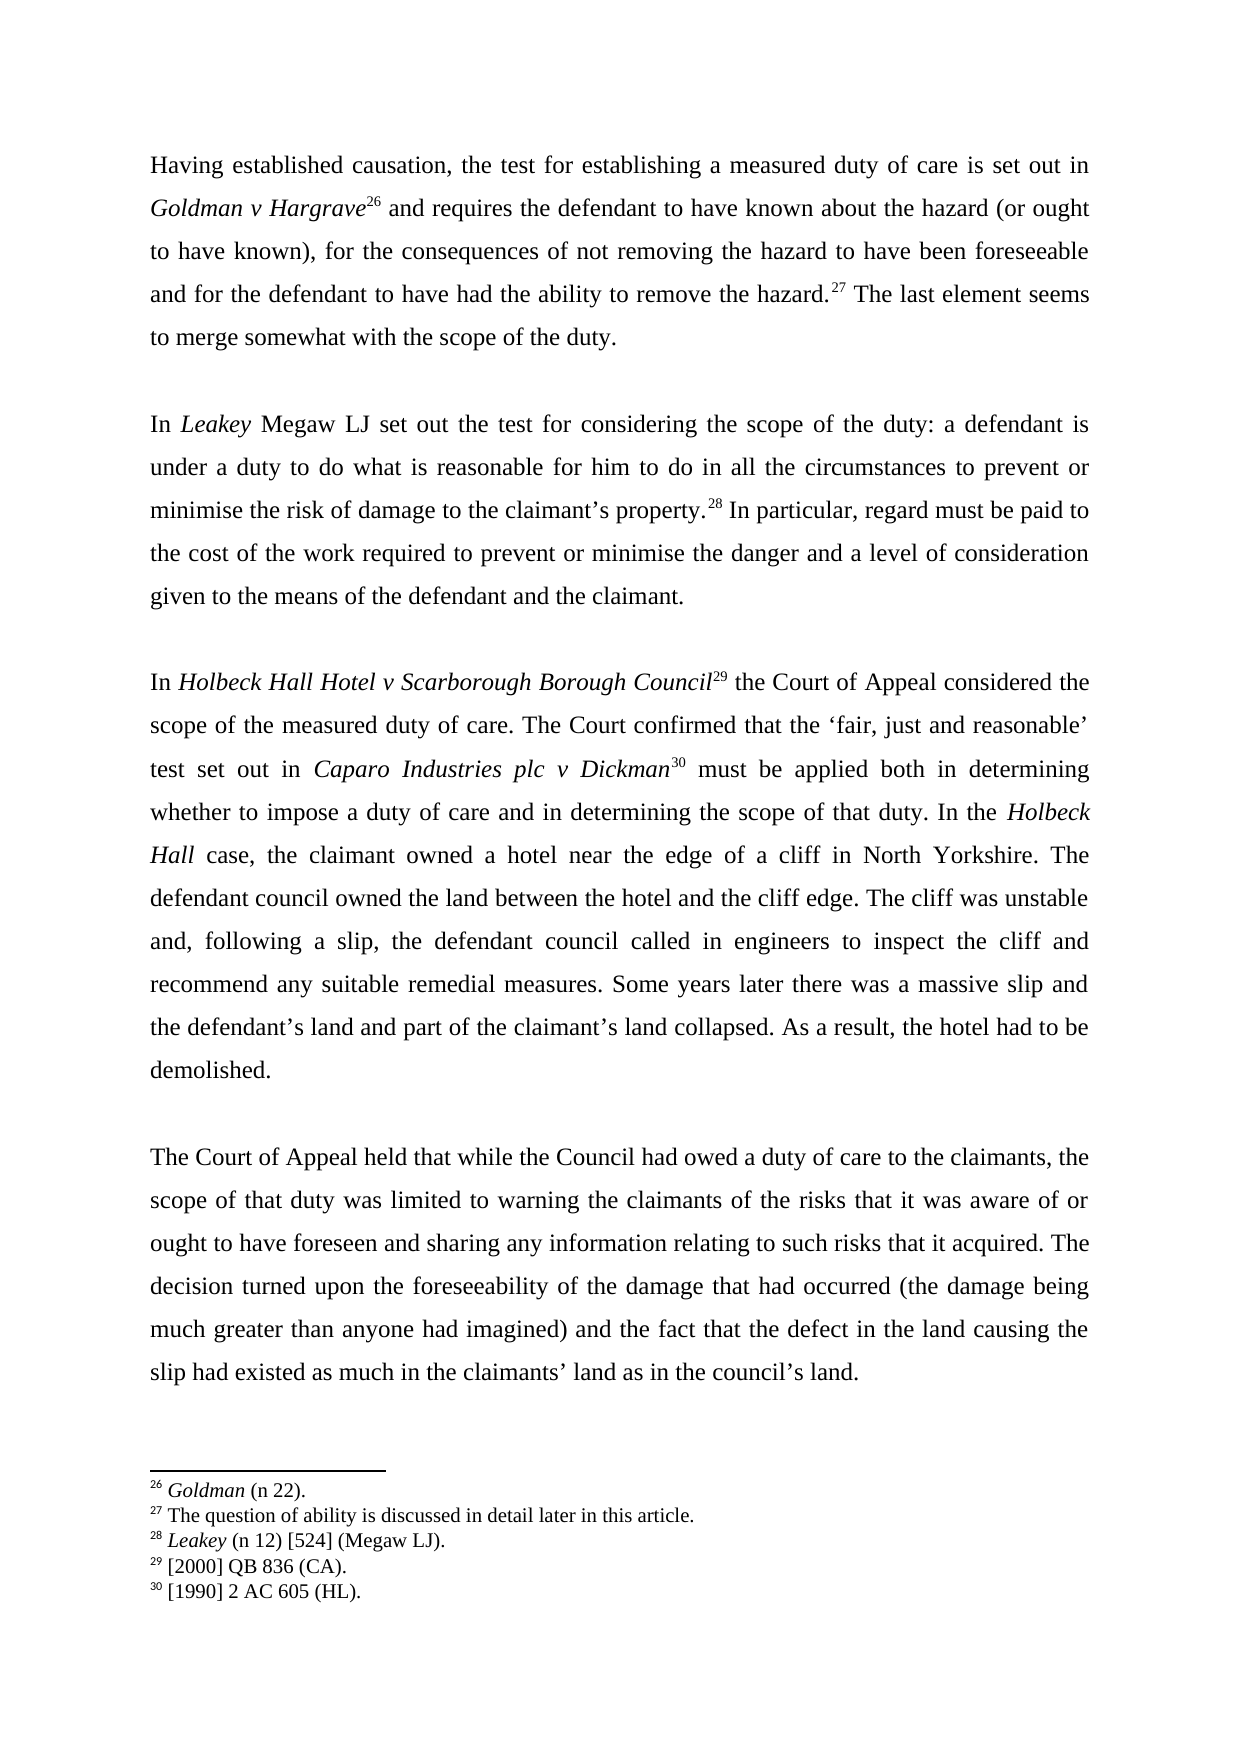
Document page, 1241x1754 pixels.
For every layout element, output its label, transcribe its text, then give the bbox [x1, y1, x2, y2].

text The Court of Appeal held that while the Council had owed a duty of care to the claimants, the scope of that duty was limited to warning the claimants of the risks that it was aware of or ought to have foreseen and sharing any information relating to such risks that it acquired. The decision turned upon the foreseeability of the damage that had occurred (the damage being much greater than anyone had imagined) and the fact that the defect in the land causing the slip had existed as much in the claimants’ land as in the council’s land. [150, 1142, 1090, 1386]
text In Holbeck Hall Hotel v Scarborough Borough Council the Court of Appeal considered the scope of the measured duty of care. The Court confirmed that the ‘fair, just and reasonable’ test set out in Caparo Industries plc v Dickman must be applied both in determining whether to impose a duty of care and in determining the scope of that duty. In the Holbeck Hall case, the claimant owned a hotel near the edge of a cliff in North Yorkshire. The defendant council owned the land between the hotel and the cliff edge. The cliff was unstable and, following a slip, the defendant council called in engineers to inspect the cliff and recommend any suitable remedial measures. Some years later there was a massive slip and the defendant’s land and part of the claimant’s land collapsed. As a result, the hotel had to be demolished. [150, 667, 1090, 1084]
text Having established causation, the test for establishing a measured duty of care is set out in Goldman v Hargrave and requires the defendant to have known about the hazard (or ought to have known), for the consequences of not removing the hazard to have been foreseeable and for the defendant to have had the ability to remove the hazard. The last element seems to merge somewhat with the scope of the duty. [150, 150, 1090, 351]
text In Leakey Megaw LJ set out the test for considering the scope of the duty: a defendant is under a duty to do what is reasonable for him to do in all the circumstances to prevent or minimise the risk of damage to the claimant’s property. In particular, regard must be paid to the cost of the work required to prevent or minimise the danger and a level of consideration given to the means of the defendant and the claimant. [150, 409, 1090, 610]
